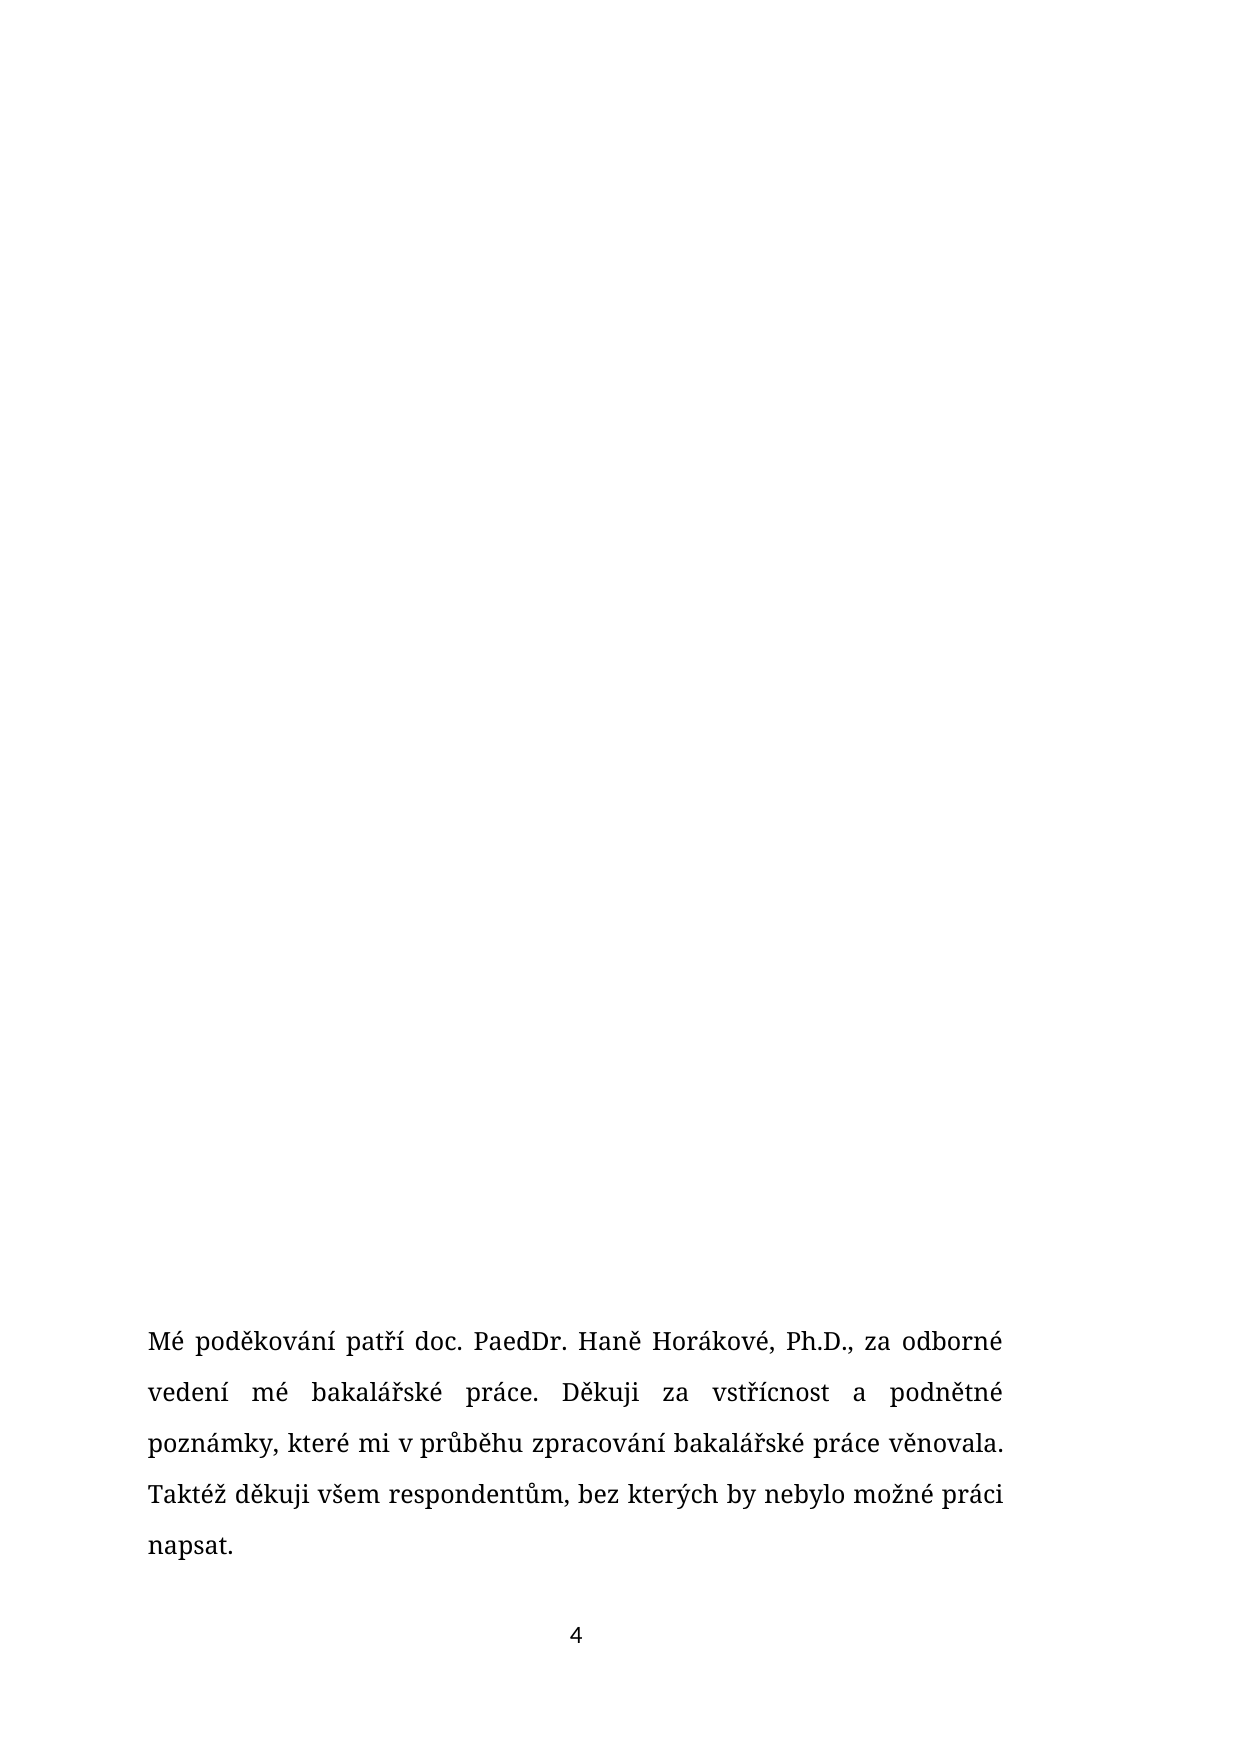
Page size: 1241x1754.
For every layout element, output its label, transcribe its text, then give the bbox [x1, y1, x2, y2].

text Mé poděkování patří doc. PaedDr. Haně Horákové, Ph.D., za odborné vedení mé bakalářské práce. Děkuji za vstřícnost a podnětné poznámky, které mi v průběhu zpracování bakalářské práce věnovala. Taktéž děkuji všem respondentům, bez kterých by nebylo možné práci napsat. [148, 1323, 1004, 1562]
